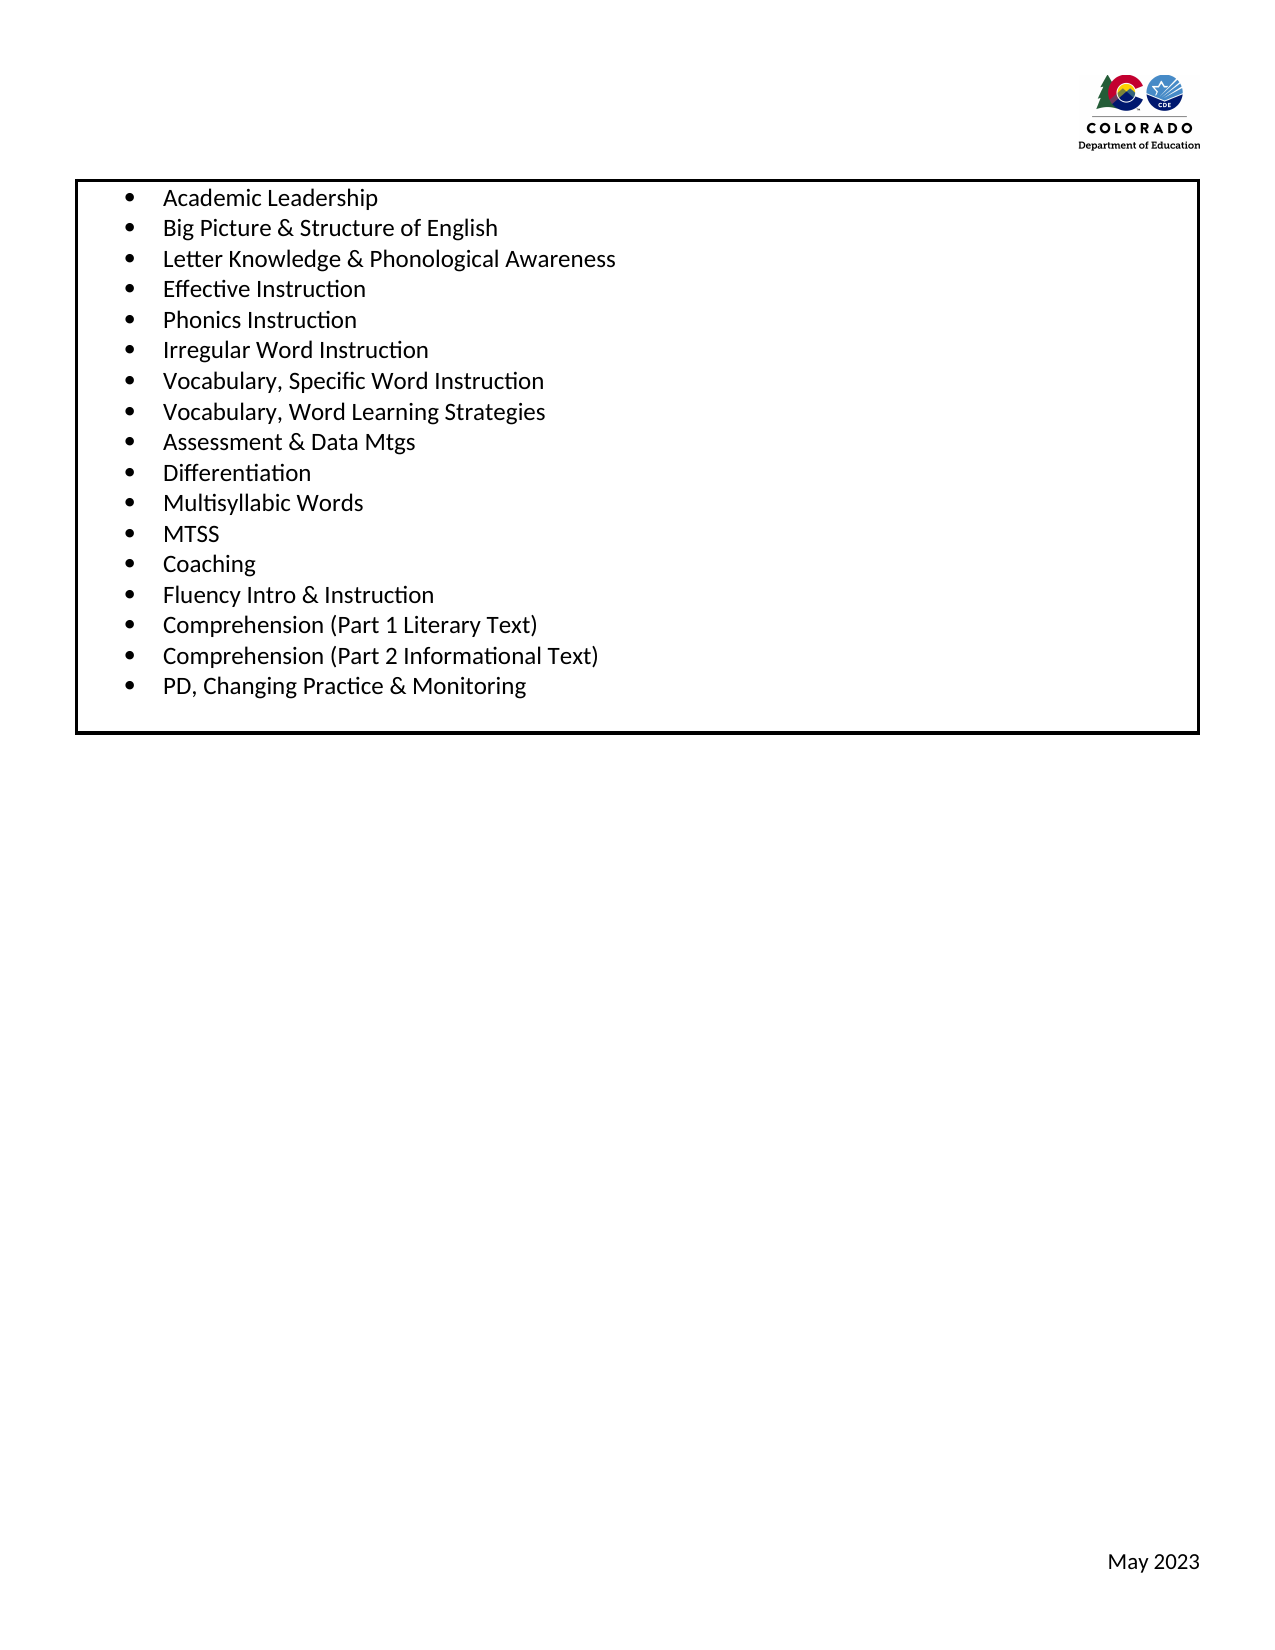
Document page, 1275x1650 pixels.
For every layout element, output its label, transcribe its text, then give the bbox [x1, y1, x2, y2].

picture [1078, 75, 1200, 151]
